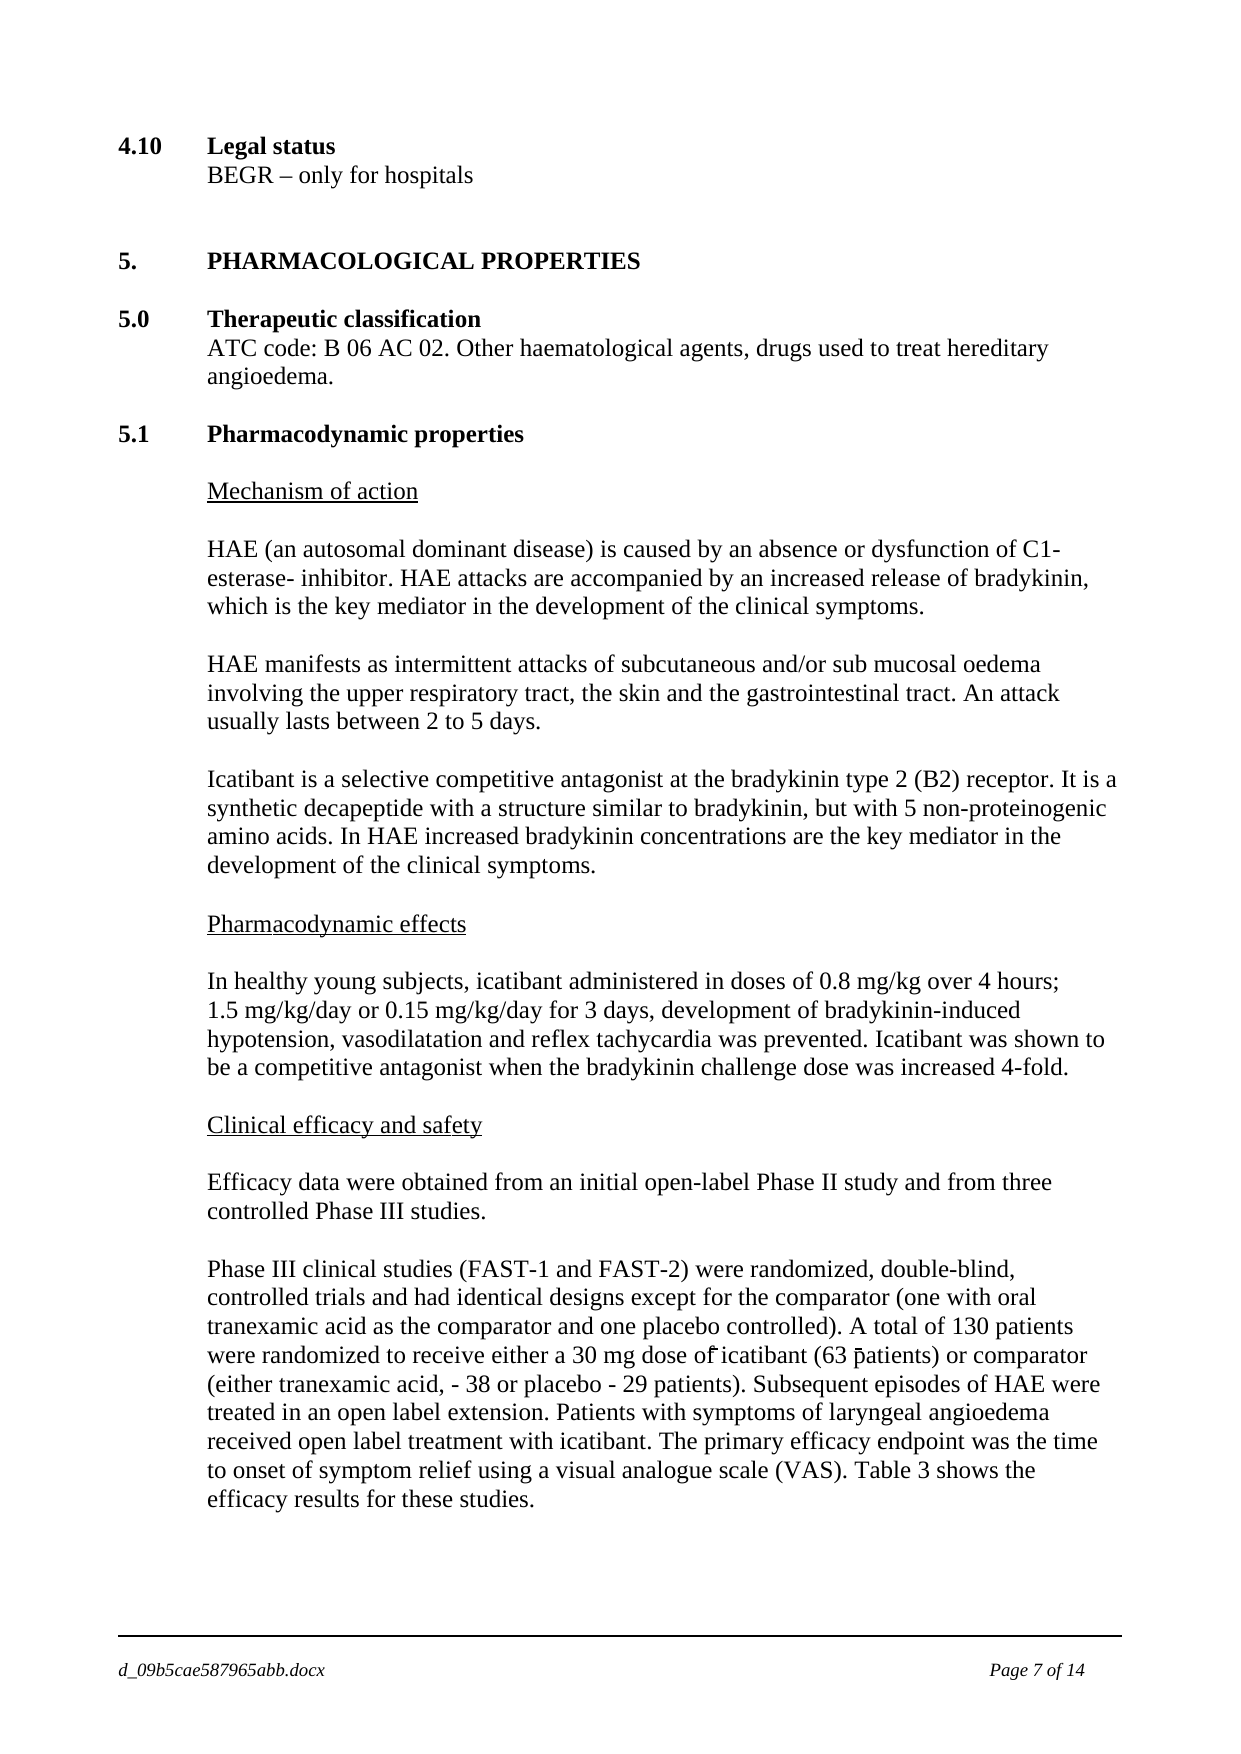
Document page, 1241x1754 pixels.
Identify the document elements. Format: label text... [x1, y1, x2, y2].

text HAE (an autosomal dominant disease) is caused by an absence or dysfunction of C1-esterase- inhibitor. HAE attacks are accompanied by an increased release of bradykinin, which is the key mediator in the development of the clinical symptoms. [207, 534, 1122, 620]
text 5.1 Pharmacodynamic properties [118, 419, 1122, 448]
text Clinical efficacy and safety [207, 1110, 1122, 1139]
text Pharmacodynamic effects [207, 908, 1122, 937]
text 5.0 Therapeutic classification [118, 304, 1122, 333]
text Phase III clinical studies (FAST-1 and FAST-2) were randomized, double-blind, controlled trials and had identical designs except for the comparator (one with oral tranexamic acid as the comparator and one placebo controlled). A total of 130 patients were randomized to receive either a 30 mg dose of icatibant (63 patients) or comparator (either tranexamic acid, - 38 or placebo - 29 patients). Subsequent episodes of HAE were treated in an open label extension. Patients with symptoms of laryngeal angioedema received open label treatment with icatibant. The primary efficacy endpoint was the time to onset of symptom relief using a visual analogue scale (VAS). Table 3 shows the efficacy results for these studies. [207, 1254, 1122, 1512]
text Icatibant is a selective competitive antagonist at the bradykinin type 2 (B2) receptor. It is a synthetic decapeptide with a structure similar to bradykinin, but with 5 non-proteinogenic amino acids. In HAE increased bradykinin concentrations are the key mediator in the development of the clinical symptoms. [207, 764, 1122, 879]
text In healthy young subjects, icatibant administered in doses of 0.8 mg/kg over 4 hours; 1.5 mg/kg/day or 0.15 mg/kg/day for 3 days, development of bradykinin-induced hypotension, vasodilatation and reflex tachycardia was prevented. Icatibant was shown to be a competitive antagonist when the bradykinin challenge dose was increased 4-fold. [207, 966, 1122, 1081]
text Efficacy data were obtained from an initial open-label Phase II study and from three controlled Phase III studies. [207, 1167, 1122, 1225]
text 4.10 Legal status [118, 131, 1122, 160]
text BEGR – only for hospitals [207, 160, 1122, 189]
text Mechanism of action [207, 476, 1122, 505]
text HAE manifests as intermittent attacks of subcutaneous and/or sub mucosal oedema involving the upper respiratory tract, the skin and the gastrointestinal tract. An attack usually lasts between 2 to 5 days. [207, 649, 1122, 735]
text ATC code: B 06 AC 02. Other haematological agents, drugs used to treat hereditary angioedema. [207, 333, 1122, 390]
text 5. PHARMACOLOGICAL PROPERTIES [118, 246, 1122, 275]
